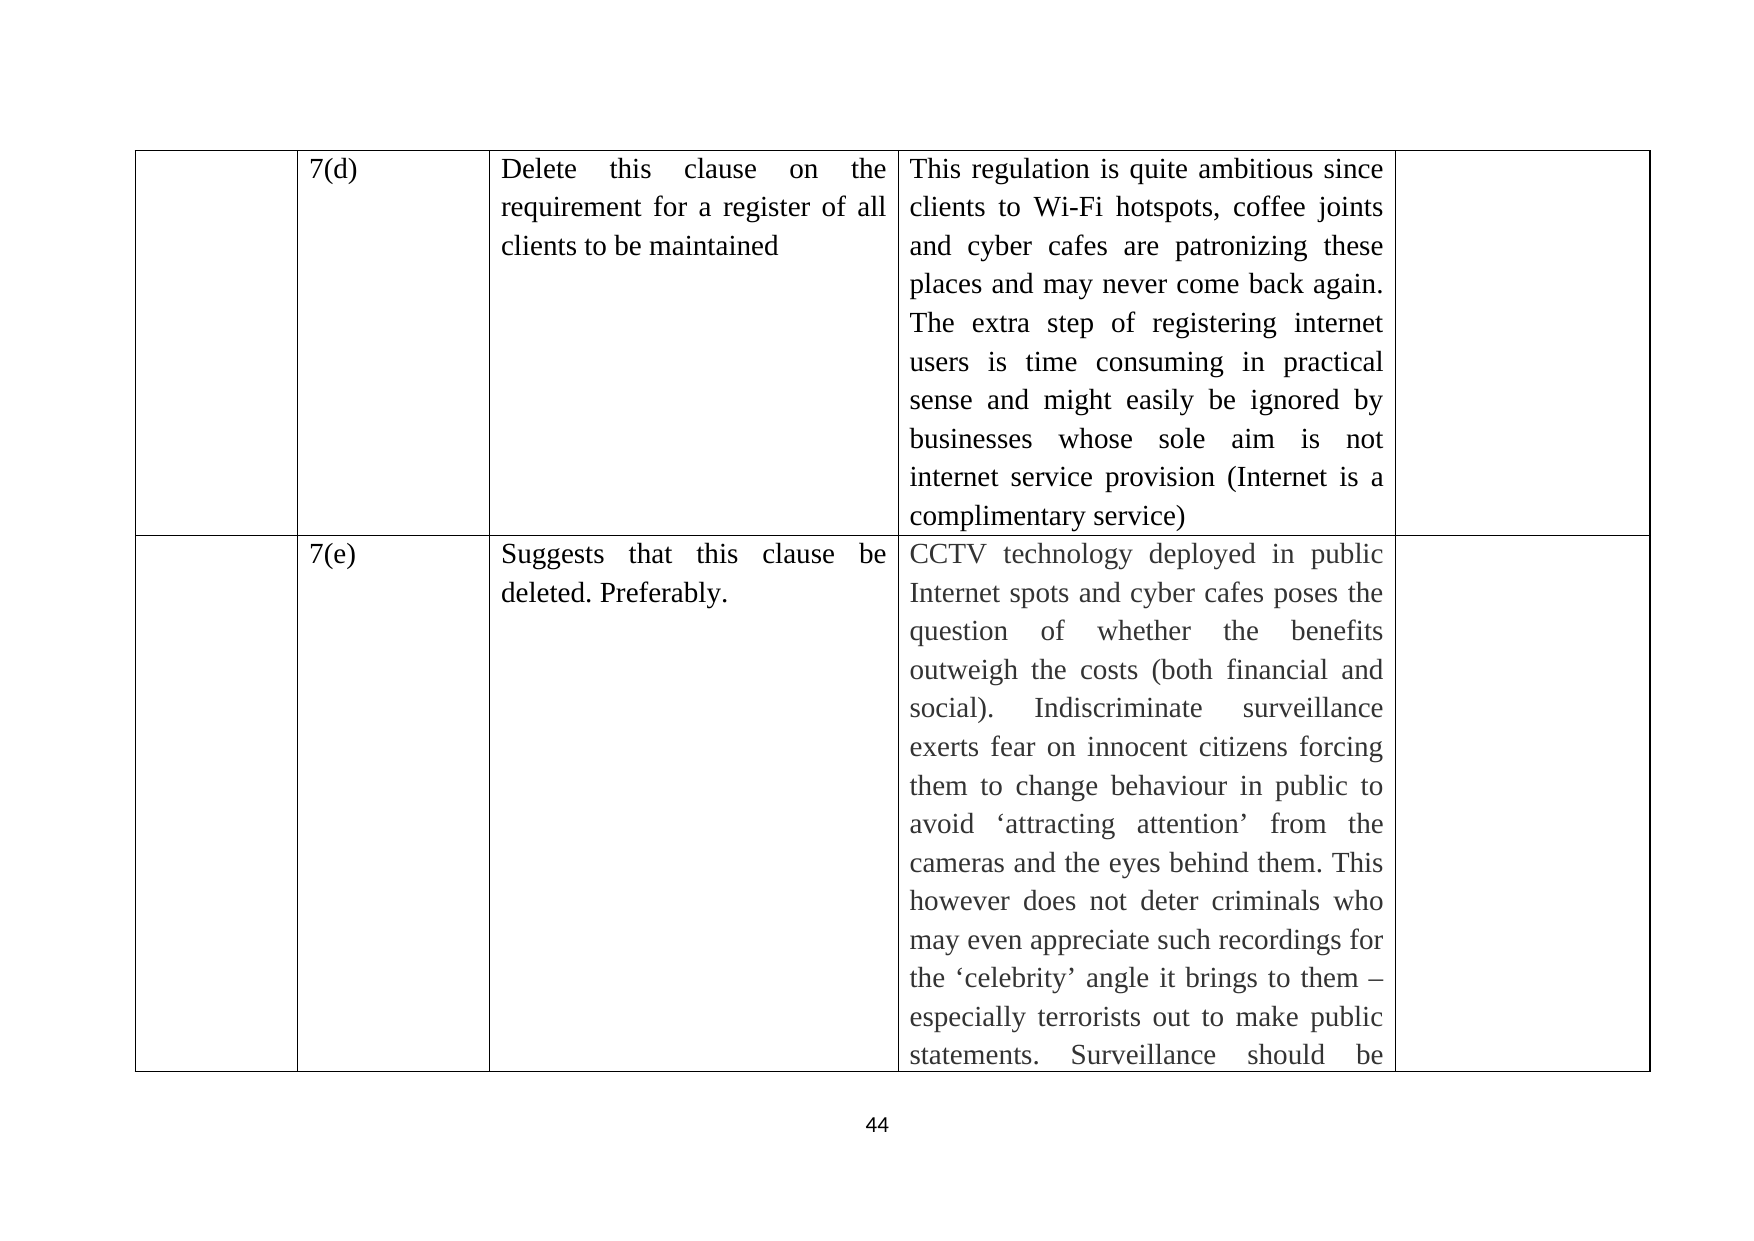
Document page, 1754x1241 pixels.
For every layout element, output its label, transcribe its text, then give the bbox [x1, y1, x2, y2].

table_cell 7(e) [298, 536, 489, 1071]
table_cell [1396, 536, 1649, 1071]
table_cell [490, 536, 898, 1071]
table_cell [899, 536, 1395, 1071]
table_cell 7(d) [298, 151, 489, 535]
table_cell [136, 536, 297, 1071]
table_cell [1396, 151, 1649, 535]
table_cell Delete this clause on the requirement for a register of all clients to be maintained [490, 151, 898, 535]
table_cell [136, 151, 297, 535]
table_cell This regulation is quite ambitious since clients to Wi-Fi hotspots, coffee joints and cyber cafes are patronizing these places and may never come back again. The extra step of registering internet users is time consuming in practical sense and might easily be ignored by businesses whose sole aim is not internet service provision (Internet is a complimentary service) [899, 151, 1395, 535]
